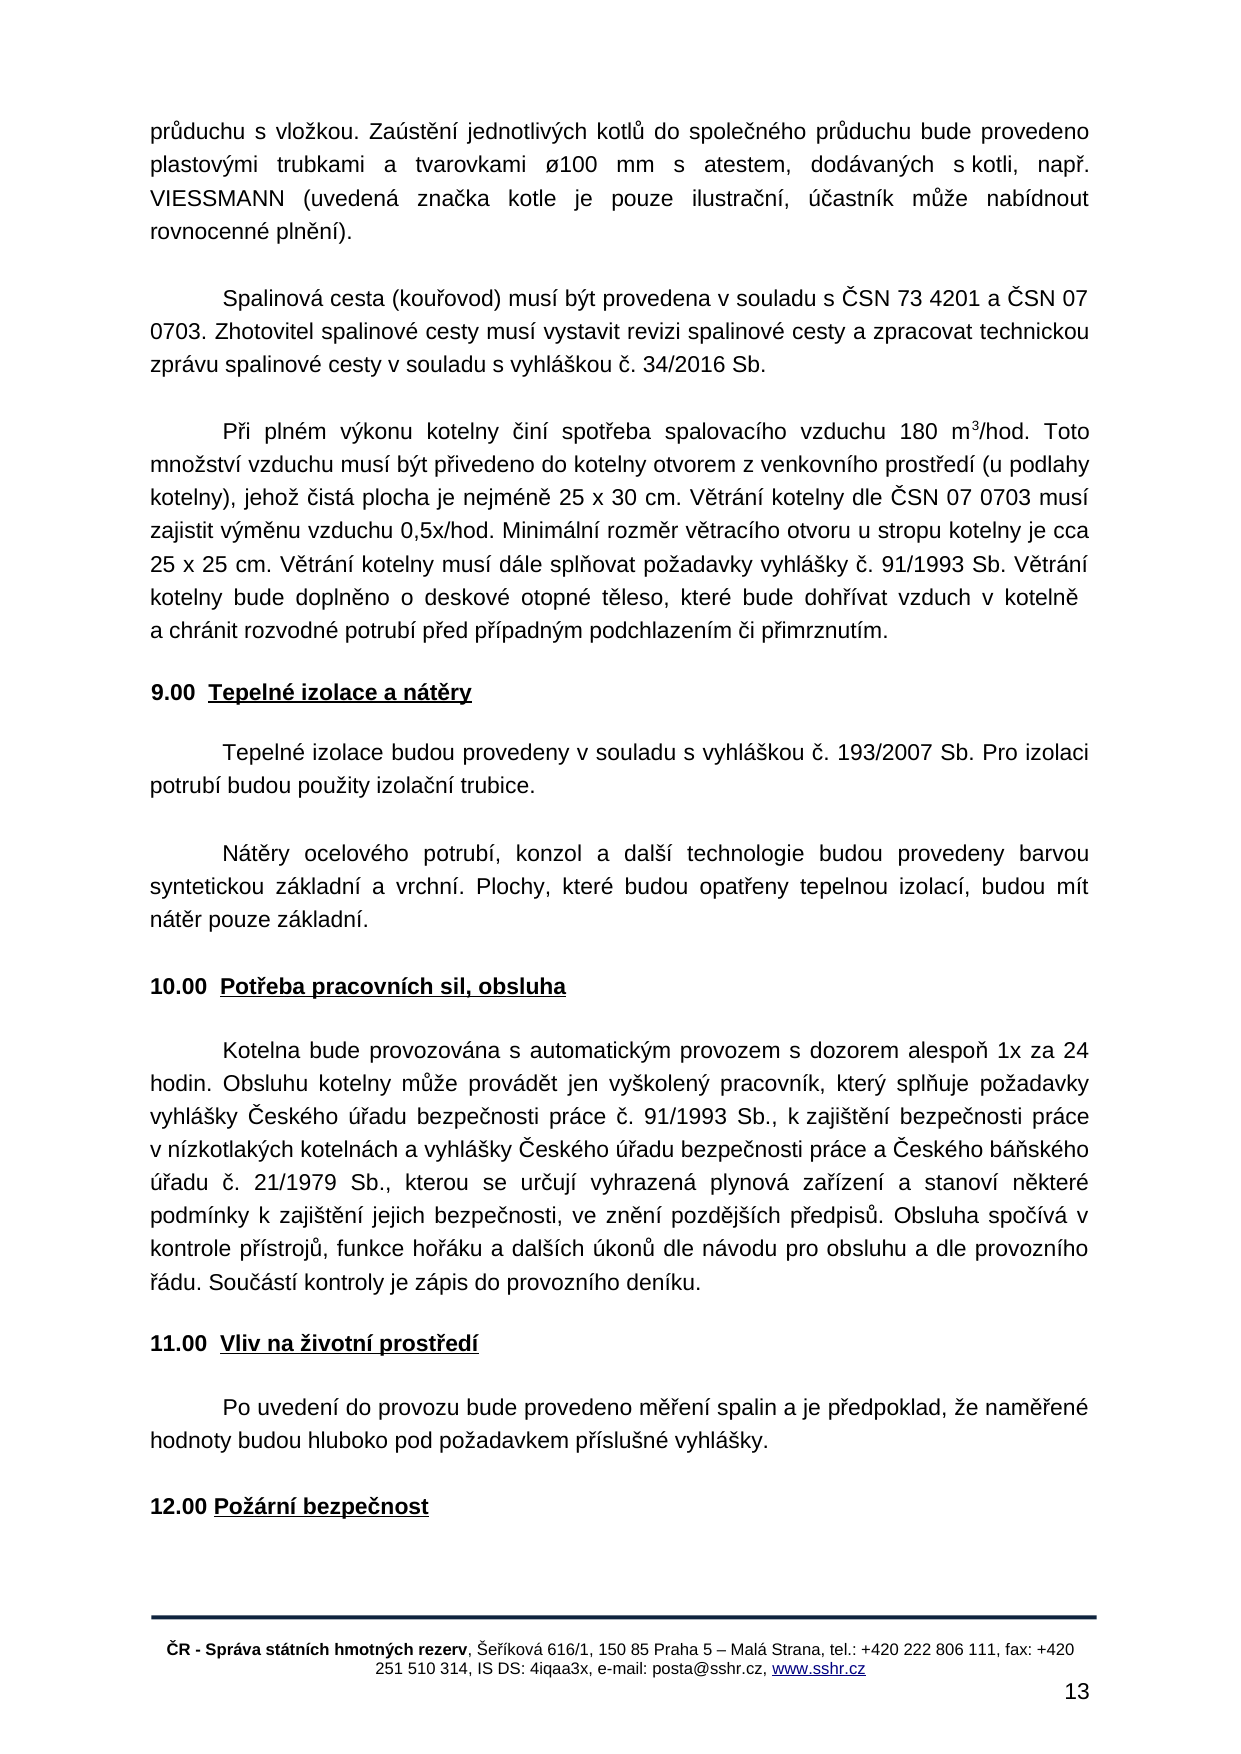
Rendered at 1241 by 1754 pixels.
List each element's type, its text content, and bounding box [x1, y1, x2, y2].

text Při plném výkonu kotelny činí spotřeba spalovacího vzduchu 180 m3/hod. Toto množství vzduchu musí být přivedeno do kotelny otvorem z venkovního prostředí (u podlahy kotelny), jehož čistá plocha je nejméně 25 x 30 cm. Větrání kotelny dle ČSN 07 0703 musí zajistit výměnu vzduchu 0,5x/hod. Minimální rozměr větracího otvoru u stropu kotelny je cca 25 x 25 cm. Větrání kotelny musí dále splňovat požadavky vyhlášky č. 91/1993 Sb. Větrání kotelny bude doplněno o deskové otopné těleso, které bude dohřívat vzduch v kotelně a chránit rozvodné potrubí před případným podchlazením či přimrznutím. [150, 418, 1089, 643]
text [150, 118, 1089, 244]
text Nátěry ocelového potrubí, konzol a další technologie budou provedeny barvou syntetickou základní a vrchní. Plochy, které budou opatřeny tepelnou izolací, budou mít nátěr pouze základní. [149, 839, 1089, 932]
text Spalinová cesta (kouřovod) musí být provedena v souladu s ČSN 73 4201 a ČSN 07 0703. Zhotovitel spalinové cesty musí vystavit revizi spalinové cesty a zpracovat technickou zprávu spalinové cesty v souladu s vyhláškou č. 34/2016 Sb. [150, 285, 1089, 377]
text Po uvedení do provozu bude provedeno měření spalin a je předpoklad, že naměřené hodnoty budou hluboko pod požadavkem příslušné vyhlášky. [150, 1394, 1089, 1453]
text 12.00 Požární bezpečnost [150, 1493, 1089, 1520]
text Tepelné izolace budou provedeny v souladu s vyhláškou č. 193/2007 Sb. Pro izolaci potrubí budou použity izolační trubice. [149, 739, 1089, 799]
text 9.00 Tepelné izolace a nátěry [150, 650, 1089, 705]
text 11.00 Vliv na životní prostředí [150, 1330, 1089, 1356]
text 10.00 Potřeba pracovních sil, obsluha [150, 973, 1089, 999]
text Kotelna bude provozována s automatickým provozem s dozorem alespoň 1x za 24 hodin. Obsluhu kotelny může provádět jen vyškolený pracovník, který splňuje požadavky vyhlášky Českého úřadu bezpečnosti práce č. 91/1993 Sb., k zajištění bezpečnosti práce v nízkotlakých kotelnách a vyhlášky Českého úřadu bezpečnosti práce a Českého báňského úřadu č. 21/1979 Sb., kterou se určují vyhrazená plynová zařízení a stanoví některé podmínky k zajištění jejich bezpečnosti, ve znění pozdějších předpisů. Obsluha spočívá v kontrole přístrojů, funkce hořáku a dalších úkonů dle návodu pro obsluhu a dle provozního řádu. Součástí kontroly je zápis do provozního deníku. [150, 1037, 1089, 1295]
